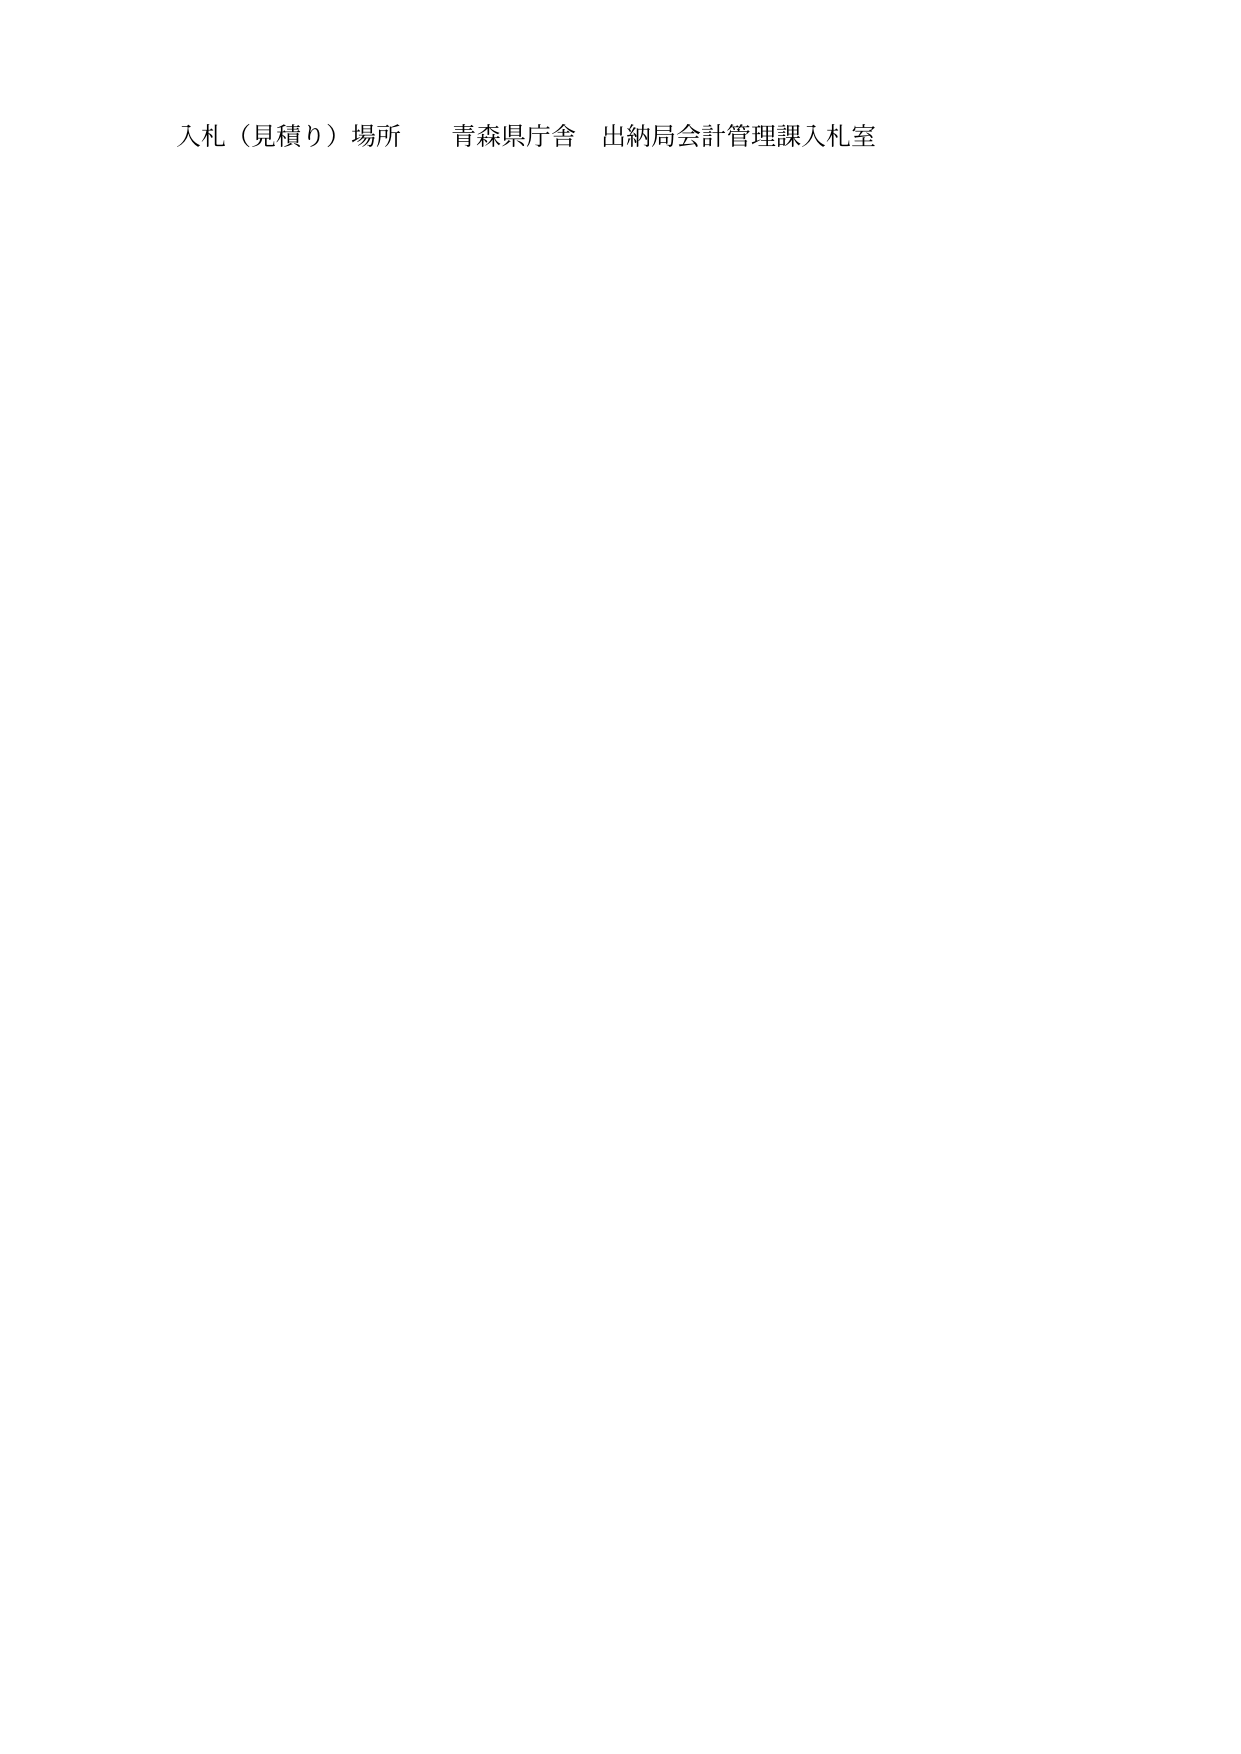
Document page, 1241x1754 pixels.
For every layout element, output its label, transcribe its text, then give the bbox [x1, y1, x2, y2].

text 入札（見積り）場所 青森県庁舎 出納局会計管理課入札室 [148, 117, 1140, 153]
